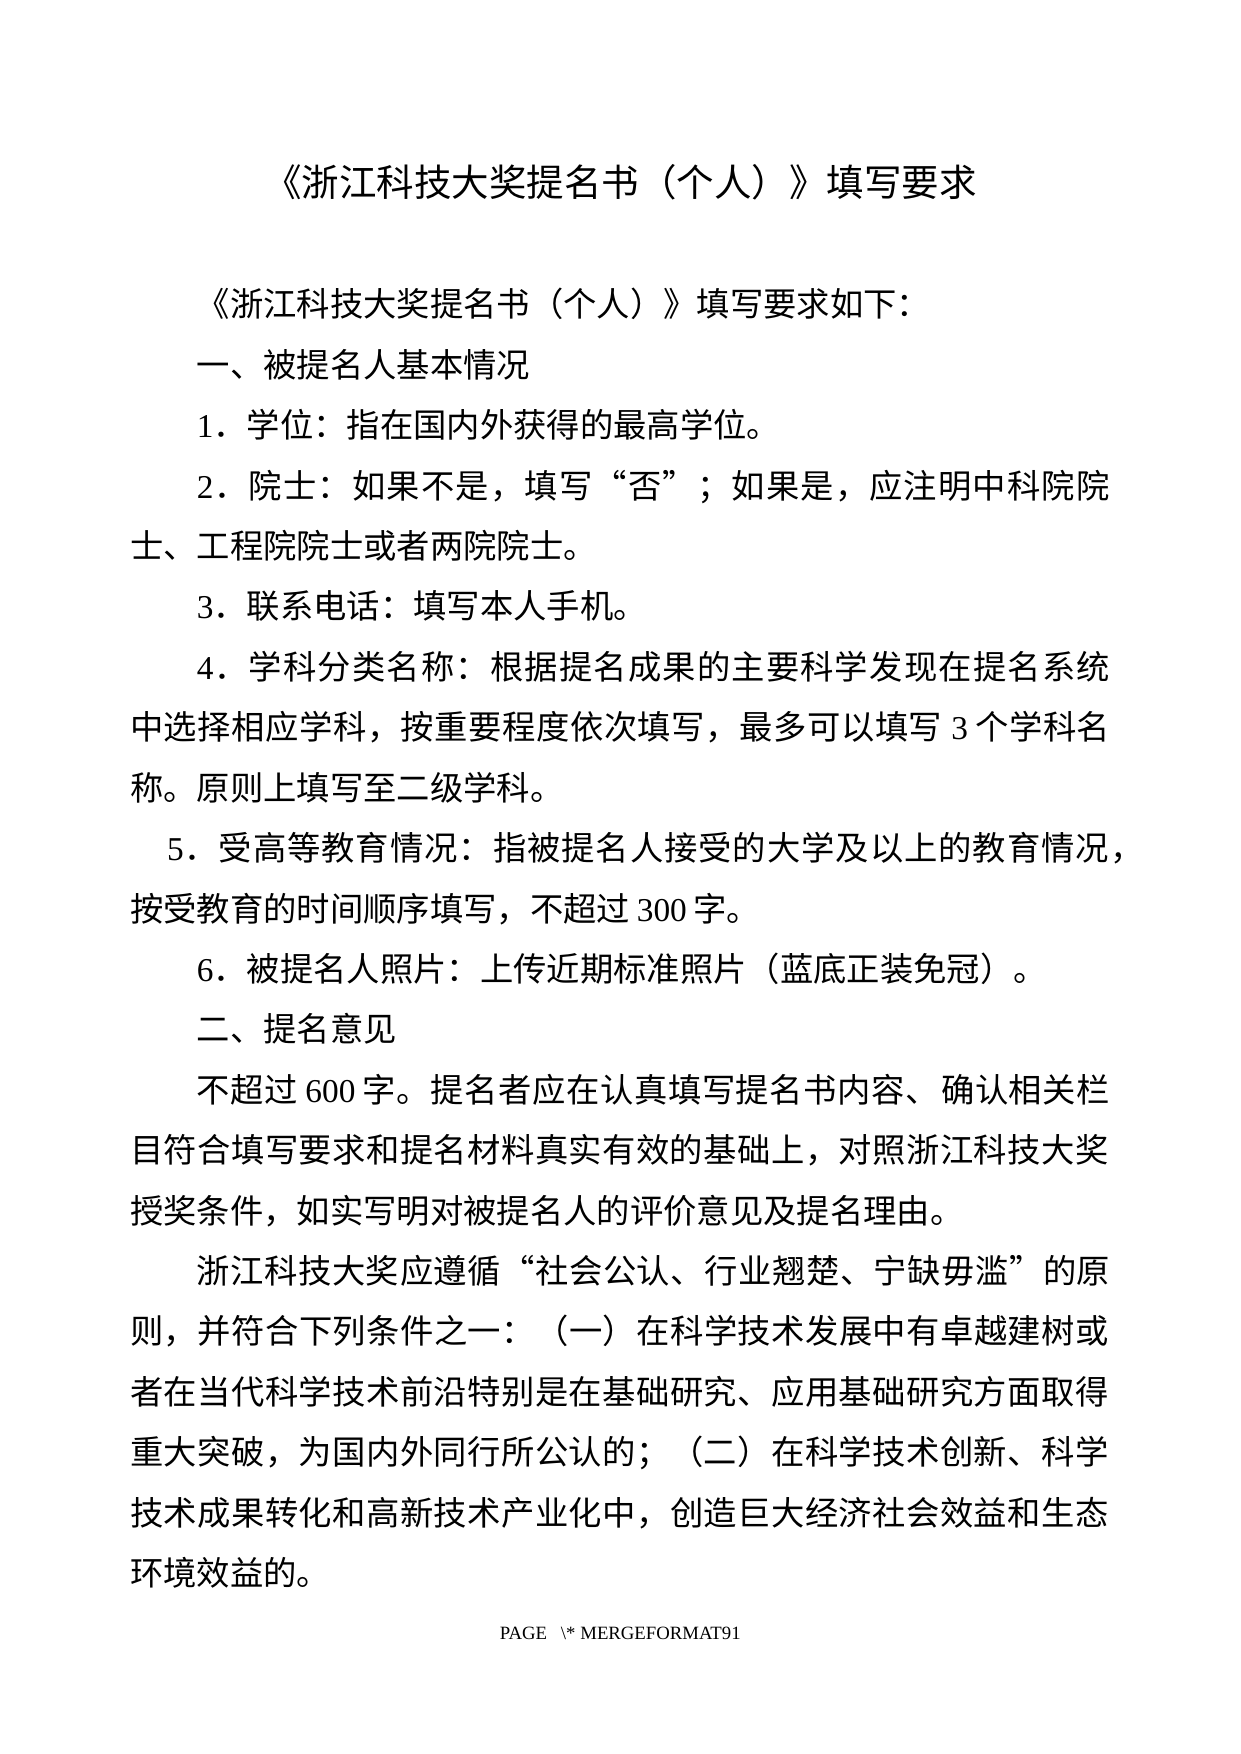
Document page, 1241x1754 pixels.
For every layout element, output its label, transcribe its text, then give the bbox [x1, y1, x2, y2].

text 浙江科技大奖应遵循“社会公认、行业翘楚、宁缺毋滥”的原则，并符合下列条件之一：（一）在科学技术发展中有卓越建树或者在当代科学技术前沿特别是在基础研究、应用基础研究方面取得重大突破，为国内外同行所公认的；（二）在科学技术创新、科学技术成果转化和高新技术产业化中，创造巨大经济社会效益和生态环境效益的。 [130, 1235, 1110, 1598]
text 一、被提名人基本情况 [130, 329, 1110, 389]
text 《浙江科技大奖提名书（个人）》填写要求如下： [130, 268, 1110, 329]
text 不超过600字。提名者应在认真填写提名书内容、确认相关栏目符合填写要求和提名材料真实有效的基础上，对照浙江科技大奖授奖条件，如实写明对被提名人的评价意见及提名理由。 [130, 1054, 1110, 1235]
text 2．院士：如果不是，填写“否”；如果是，应注明中科院院士、工程院院士或者两院院士。 [130, 450, 1110, 571]
text 4．学科分类名称：根据提名成果的主要科学发现在提名系统中选择相应学科，按重要程度依次填写，最多可以填写3个学科名称。原则上填写至二级学科。 [130, 631, 1110, 812]
text 3．联系电话：填写本人手机。 [130, 571, 1110, 631]
text 6．被提名人照片：上传近期标准照片（蓝底正装免冠）。 [130, 933, 1110, 993]
text 二、提名意见 [130, 993, 1110, 1054]
text 5．受高等教育情况：指被提名人接受的大学及以上的教育情况，按受教育的时间顺序填写，不超过300字。 [130, 812, 1110, 933]
subtitle 《浙江科技大奖提名书（个人）》填写要求 [130, 148, 1110, 208]
text 1．学位：指在国内外获得的最高学位。 [130, 389, 1110, 450]
